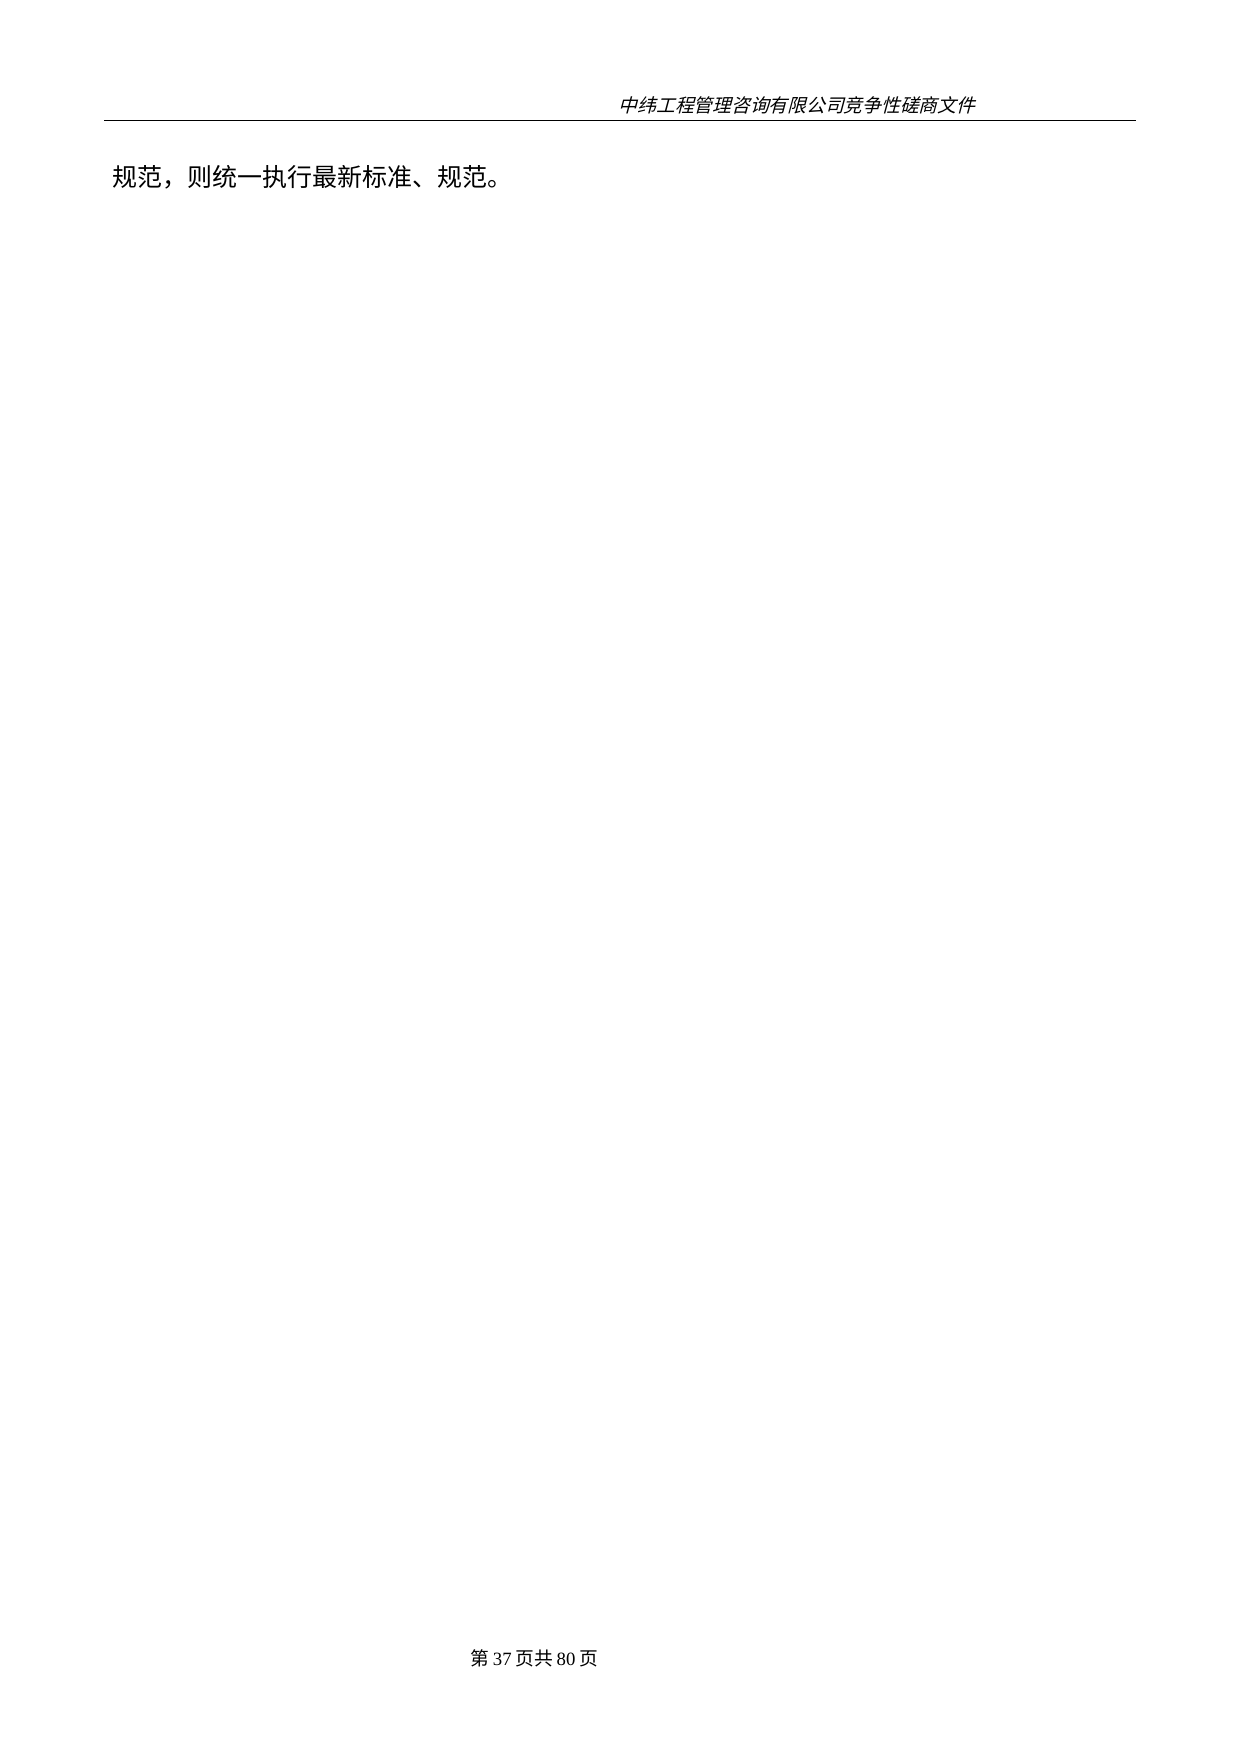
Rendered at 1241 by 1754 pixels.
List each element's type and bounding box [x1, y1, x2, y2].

text [112, 150, 1128, 196]
